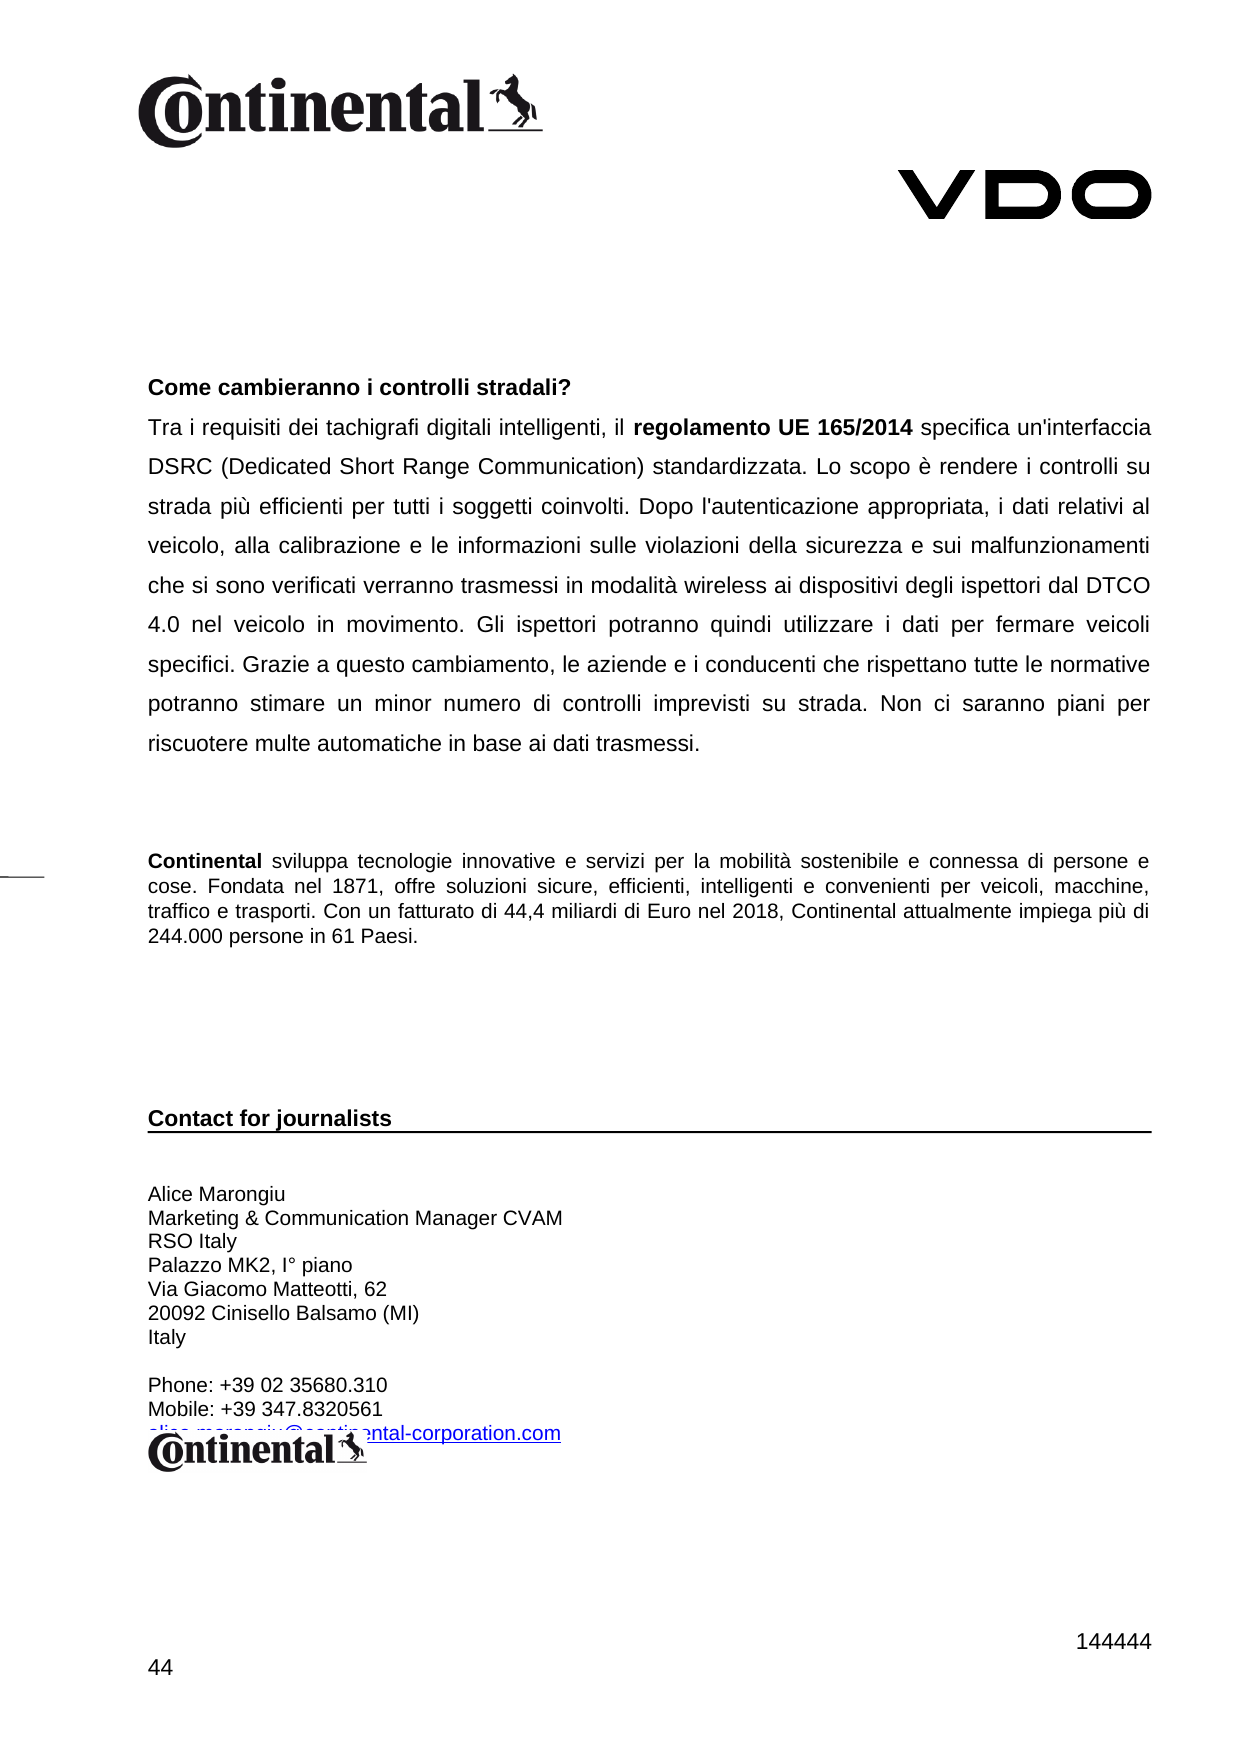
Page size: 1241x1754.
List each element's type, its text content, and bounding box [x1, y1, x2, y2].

text Tra i requisiti dei tachigrafi digitali intelligenti, il regolamento UE 165/2014 specifica un'interfaccia DSRC (Dedicated Short Range Communication) standardizzata. Lo scopo è rendere i controlli su strada più efficienti per tutti i soggetti coinvolti. Dopo l'autenticazione appropriata, i dati relativi al veicolo, alla calibrazione e le informazioni sulle violazioni della sicurezza e sui malfunzionamenti che si sono verificati verranno trasmessi in modalità wireless ai dispositivi degli ispettori dal DTCO 4.0 nel veicolo in movimento. Gli ispettori potranno quindi utilizzare i dati per fermare veicoli specifici. Grazie a questo cambiamento, le aziende e i conducenti che rispettano tutte le normative potranno stimare un minor numero di controlli imprevisti su strada. Non ci saranno piani per riscuotere multe automatiche in base ai dati trasmessi. [148, 414, 1152, 756]
text Palazzo MK2, I° piano [148, 1253, 613, 1277]
picture [137, 71, 545, 150]
text Phone: +39 02 35680.310 [148, 1373, 613, 1397]
list Contact for journalists [148, 1105, 1152, 1131]
text alice.marongiu@continental-corporation.com [148, 1421, 613, 1445]
text Continental sviluppa tecnologie innovative e servizi per la mobilità sostenibile e connessa di persone e cose. Fondata nel 1871, offre soluzioni sicure, efficienti, intelligenti e convenienti per veicoli, macchine, traffico e trasporti. Con un fatturato di 44,4 miliardi di Euro nel 2018, Continental attualmente impiega più di 244.000 persone in 61 Paesi. [148, 848, 1152, 948]
text Italy [148, 1325, 613, 1349]
text Mobile: +39 347.8320561 [148, 1397, 613, 1421]
picture [147, 1430, 368, 1473]
text Via Giacomo Matteotti, 62 [148, 1277, 613, 1301]
text Marketing & Communication Manager CVAM RSO Italy [148, 1205, 613, 1253]
text Come cambieranno i controlli stradali? [148, 374, 1152, 401]
text 20092 Cinisello Balsamo (MI) [148, 1301, 613, 1325]
text Alice Marongiu [148, 1181, 613, 1205]
